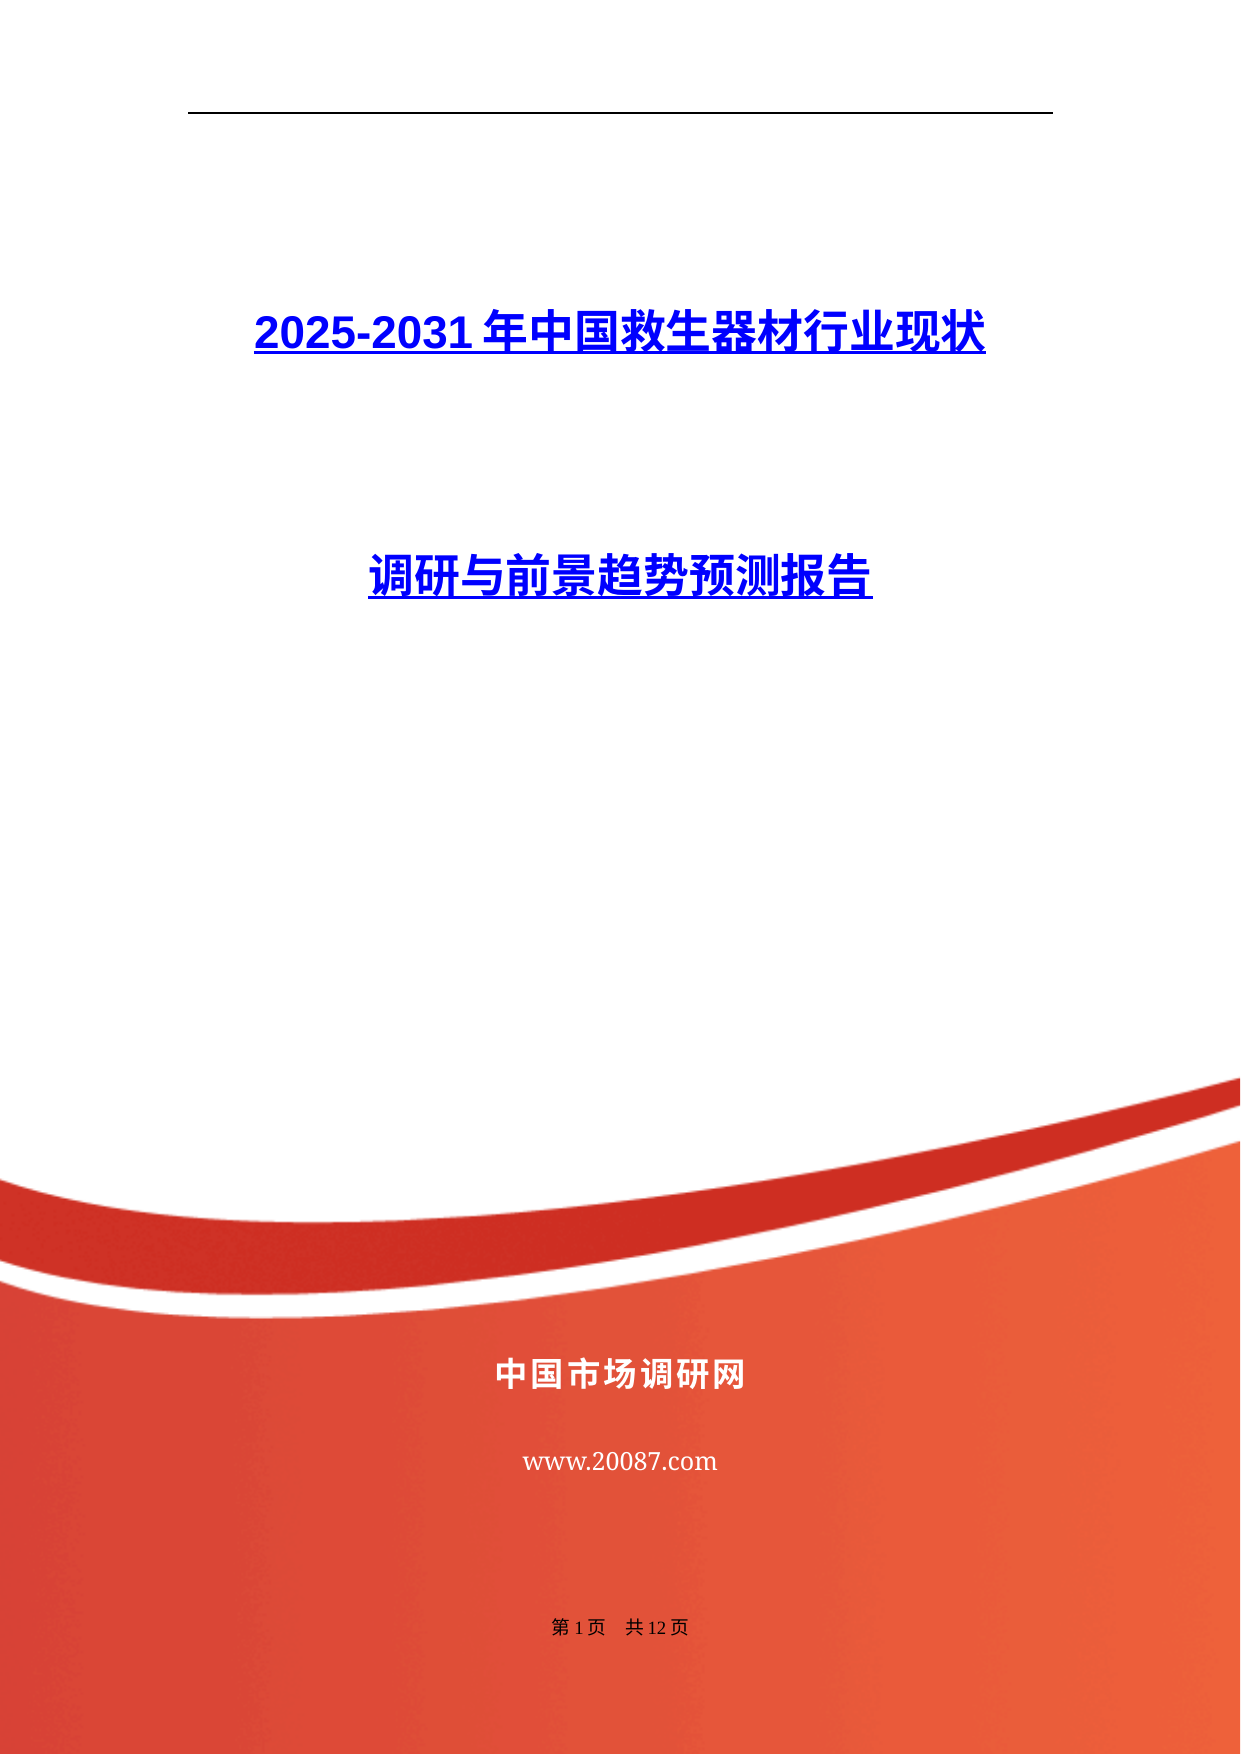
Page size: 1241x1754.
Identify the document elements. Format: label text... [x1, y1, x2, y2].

subtitle 中国市场调研网 [187, 1339, 1053, 1404]
table_header 2025-2031年中国救生器材行业现状调研与前景趋势预测报告 [188, 207, 1053, 773]
picture [0, 1006, 1241, 1754]
text www.20087.com [187, 1428, 1053, 1493]
